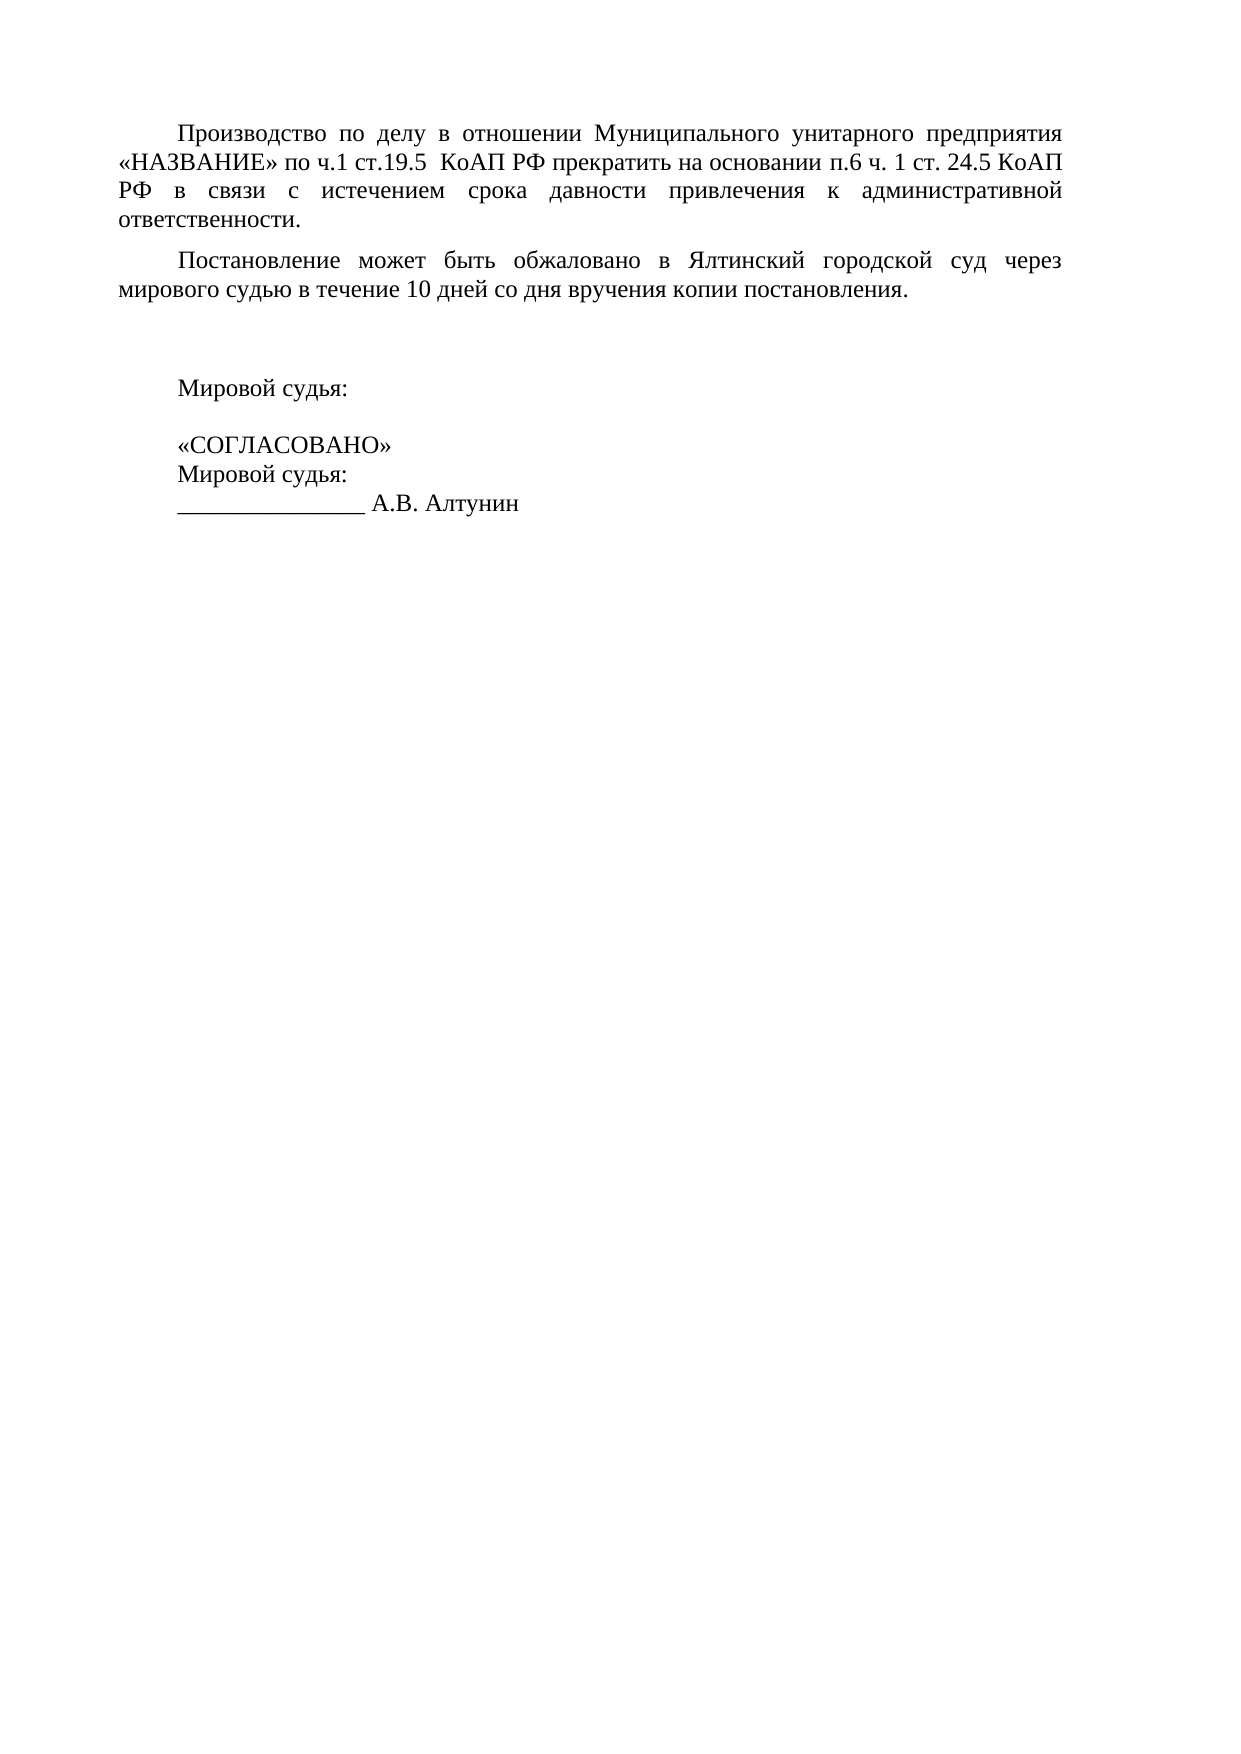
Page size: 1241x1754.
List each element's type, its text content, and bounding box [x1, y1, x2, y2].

text Мировой судья: [177, 373, 1063, 402]
text «СОГЛАСОВАНО» [118, 431, 1063, 459]
text _______________ А.В. Алтунин [177, 488, 1063, 517]
text Производство по делу в отношении Муниципального унитарного предприятия «НАЗВАНИЕ» по ч.1 ст.19.5 КоАП РФ прекратить на основании п.6 ч. 1 ст. 24.5 КоАП РФ в связи с истечением срока давности привлечения к административной ответственности. [118, 118, 1063, 233]
text Постановление может быть обжаловано в Ялтинский городской суд через мирового судью в течение 10 дней со дня вручения копии постановления. [118, 246, 1063, 303]
text Мировой судья: [118, 459, 1063, 488]
